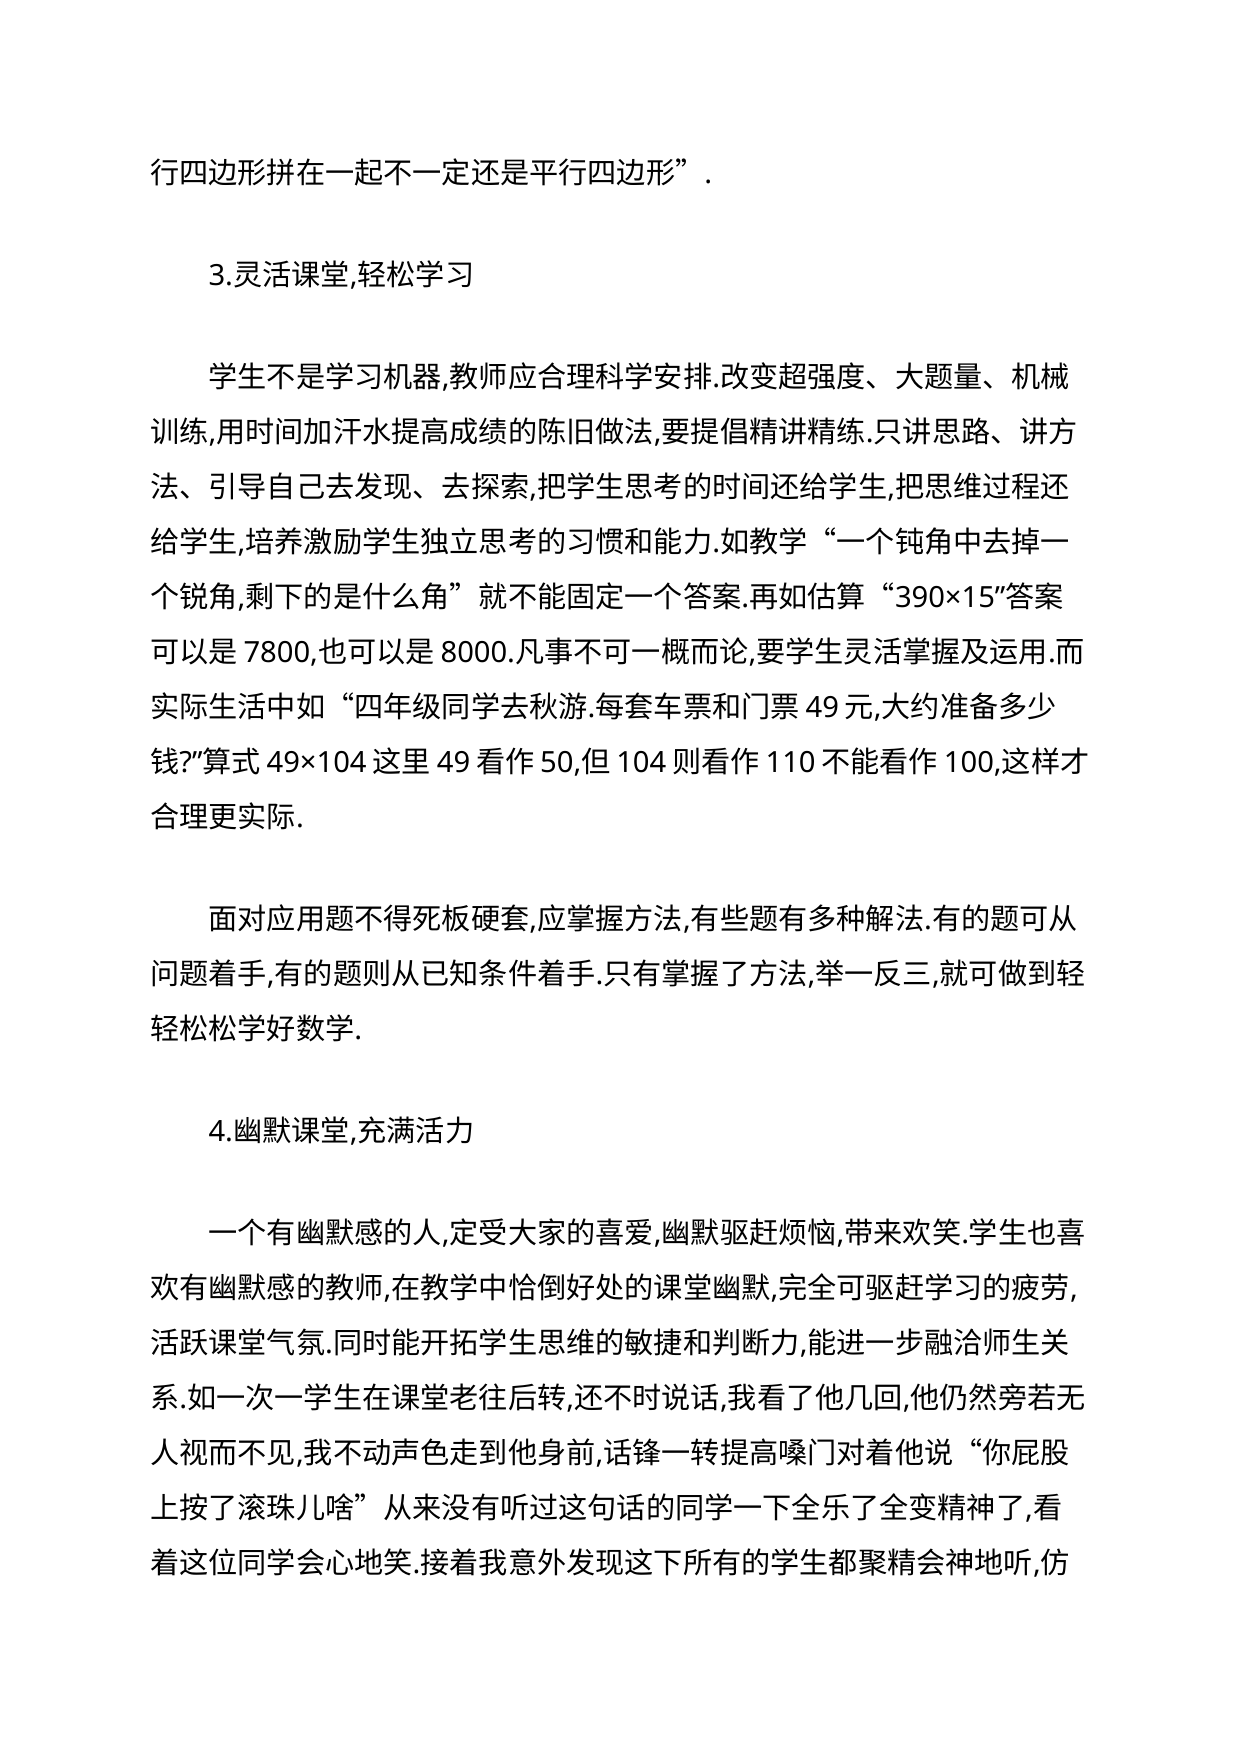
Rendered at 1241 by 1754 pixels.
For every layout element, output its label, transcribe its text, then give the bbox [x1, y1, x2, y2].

text 3.灵活课堂,轻松学习 [150, 252, 1090, 294]
text 面对应用题不得死板硬套,应掌握方法,有些题有多种解法.有的题可从问题着手,有的题则从已知条件着手.只有掌握了方法,举一反三,就可做到轻轻松松学好数学. [150, 896, 1090, 1048]
text 学生不是学习机器,教师应合理科学安排.改变超强度、大题量、机械训练,用时间加汗水提高成绩的陈旧做法,要提倡精讲精练.只讲思路、讲方法、引导自己去发现、去探索,把学生思考的时间还给学生,把思维过程还给学生,培养激励学生独立思考的习惯和能力.如教学“一个钝角中去掉一个锐角,剩下的是什么角”就不能固定一个答案.再如估算“390×15”答案可以是7800,也可以是8000.凡事不可一概而论,要学生灵活掌握及运用.而实际生活中如“四年级同学去秋游.每套车票和门票49元,大约准备多少钱?”算式49×104这里49看作50,但104则看作110不能看作100,这样才合理更实际. [150, 354, 1090, 836]
text 4.幽默课堂,充满活力 [150, 1108, 1090, 1150]
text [150, 1210, 1090, 1582]
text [150, 150, 1090, 192]
